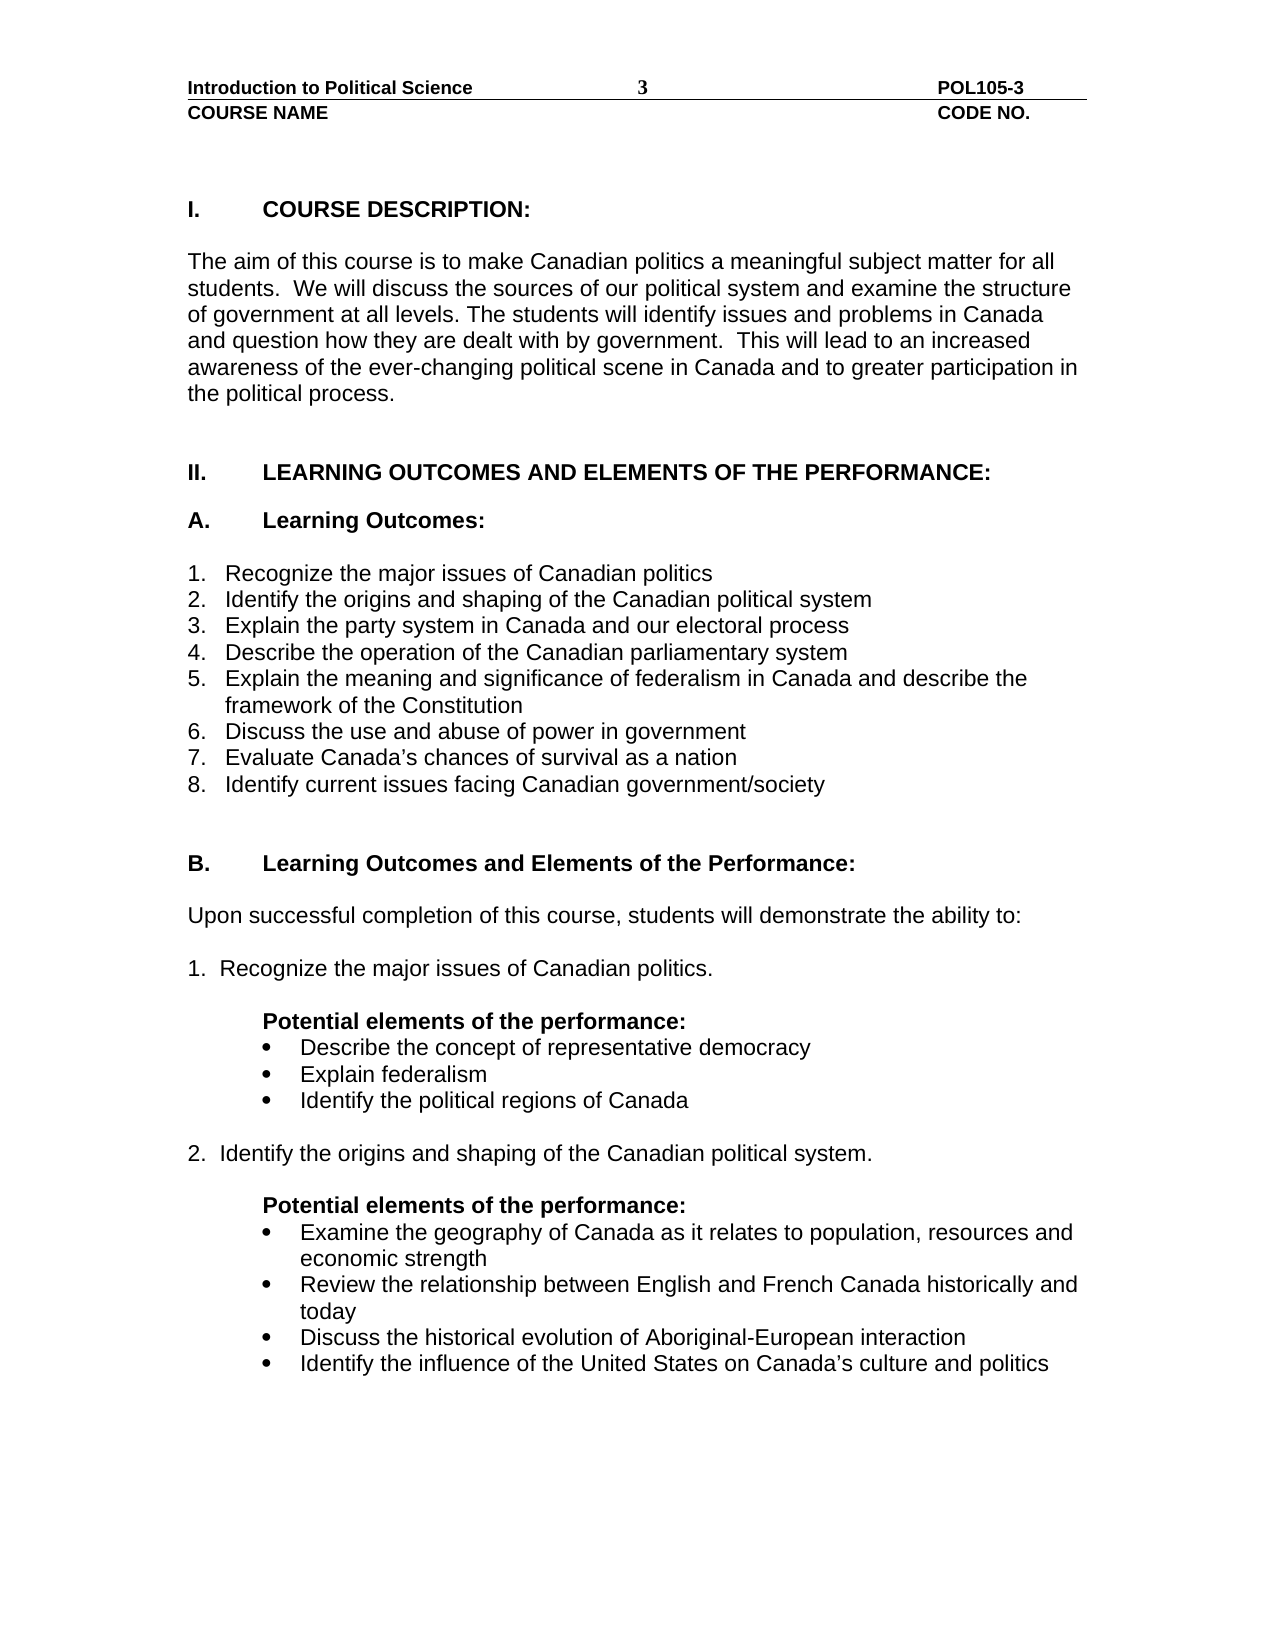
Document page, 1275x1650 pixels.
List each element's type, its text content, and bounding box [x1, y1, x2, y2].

list Identify the origins and shaping of the Canadian political system [187, 586, 1087, 612]
list Identify current issues facing Canadian government/society [187, 771, 1087, 797]
list Describe the concept of representative democracy [262, 1034, 1087, 1061]
text 1. Recognize the major issues of Canadian politics. [187, 955, 1087, 981]
list Explain the party system in and our electoral process [187, 612, 1087, 639]
text The aim of this course is to make Canadian politics a meaningful subject matter for all students. We will discuss the sources of our political system and examine the structure of government at all levels. The students will identify issues and problems in and question how they are dealt with by government. This will lead to an increased awareness of the ever-changing political scene in and to greater participation in the political process. [187, 248, 1087, 406]
list Discuss the use and abuse of power in government [187, 718, 1087, 744]
text Upon successful completion of this course, students will demonstrate the ability to: [187, 902, 1087, 929]
list Explain the meaning and significance of federalism in and describe the framework of the Constitution [187, 665, 1087, 718]
text A. Learning Outcomes: [187, 507, 1087, 533]
text II. LEARNING OUTCOMES AND ELEMENTS OF THE PERFORMANCE: [187, 459, 1087, 486]
list Evaluate ’s chances of survival as a nation [187, 744, 1087, 771]
list Discuss the historical evolution of Aboriginal-European interaction [262, 1324, 1087, 1350]
list Explain federalism [262, 1061, 1087, 1087]
list Describe the operation of the Canadian parliamentary system [187, 639, 1087, 665]
list Recognize the major issues of Canadian politics [187, 560, 1087, 586]
text 2. Identify the origins and shaping of the Canadian political system. [187, 1139, 1087, 1166]
text B. Learning Outcomes and Elements of the Performance: [187, 850, 1087, 876]
text Potential elements of the performance: [187, 1008, 1087, 1034]
list Identify the influence of the on ’s culture and politics [262, 1350, 1087, 1377]
list Identify the political regions of [262, 1087, 1087, 1113]
list Review the relationship between English and French Canada historically and today [262, 1271, 1087, 1324]
text I. COURSE DESCRIPTION: [187, 196, 1087, 222]
text Potential elements of the performance: [187, 1192, 1087, 1219]
list Examine the geography of as it relates to population, resources and economic strength [262, 1219, 1087, 1271]
